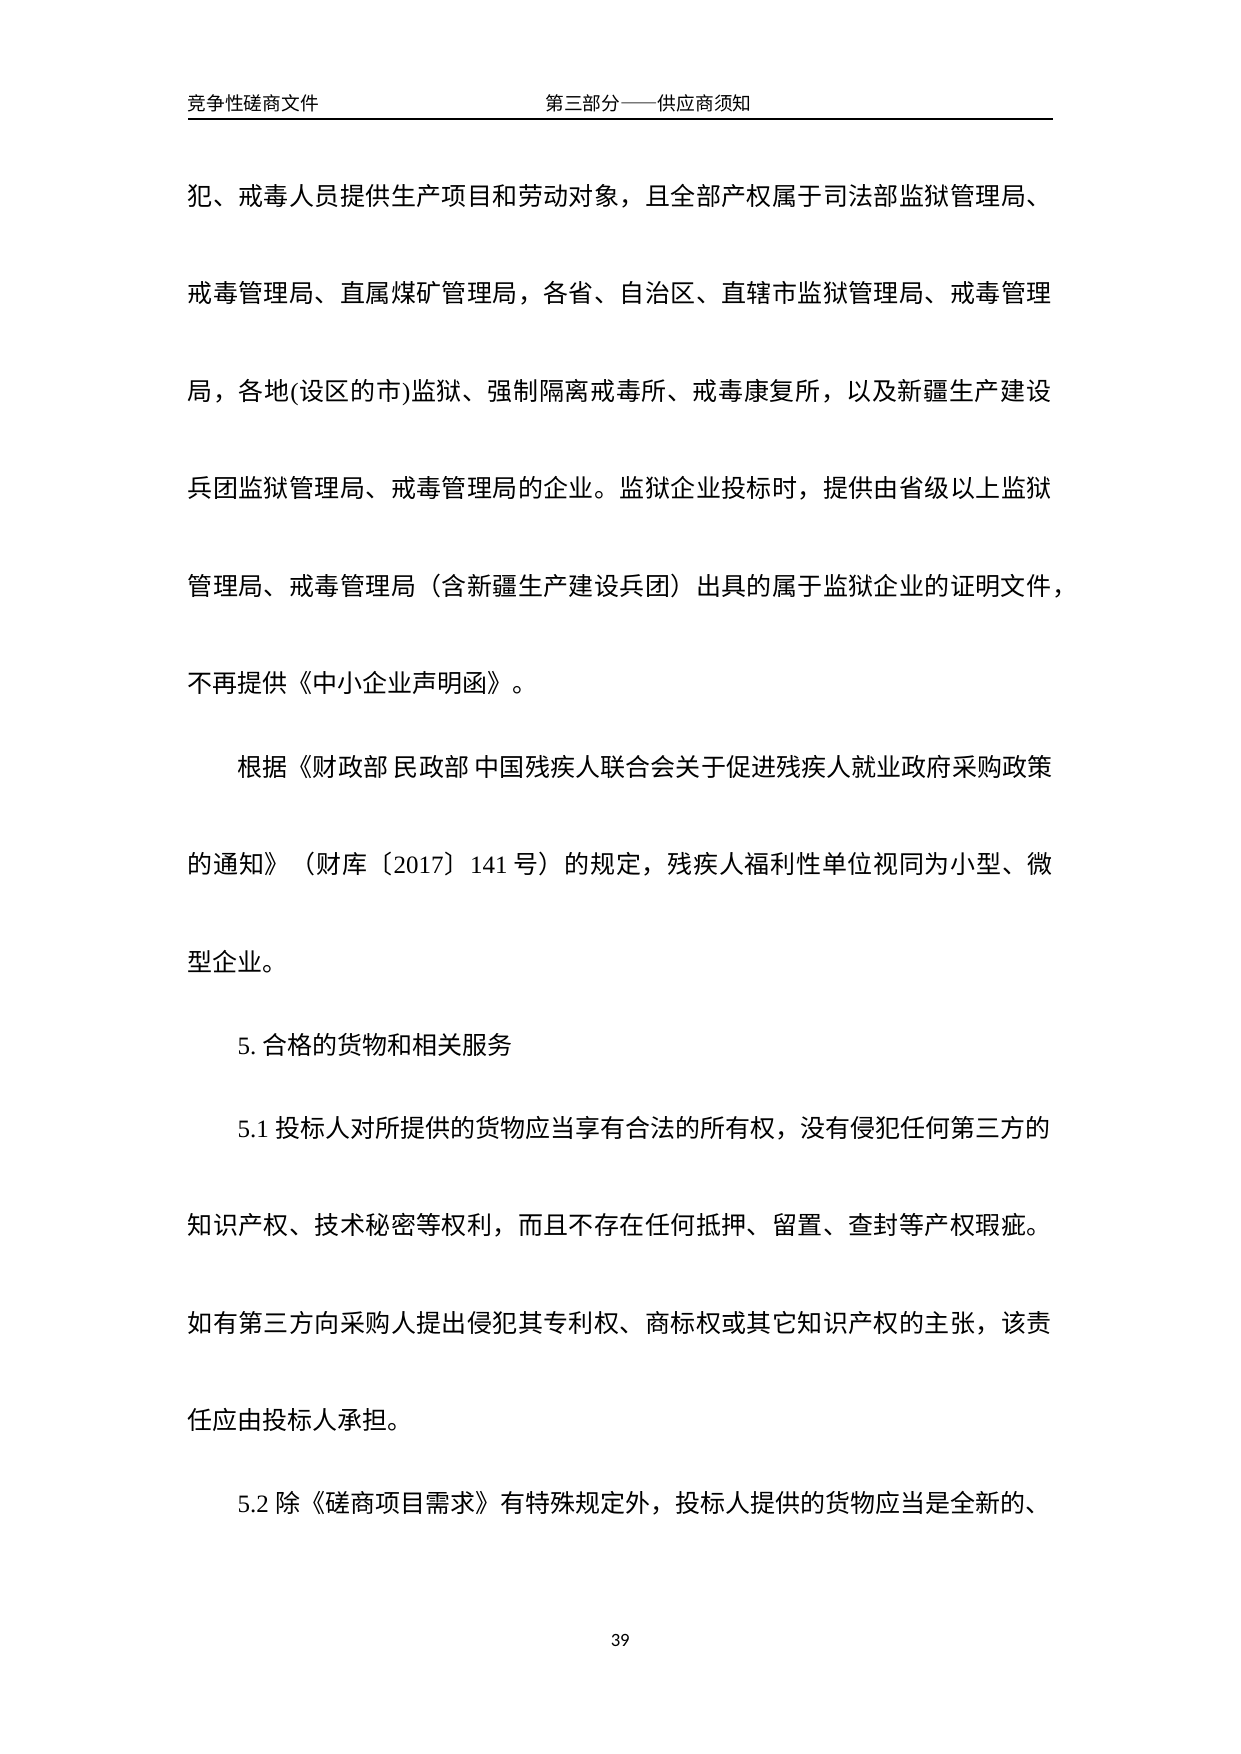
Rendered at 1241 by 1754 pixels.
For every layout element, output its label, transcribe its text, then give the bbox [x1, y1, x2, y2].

text 根据《财政部 民政部 中国残疾人联合会关于促进残疾人就业政府采购政策的通知》（财库〔2017〕141号）的规定，残疾人福利性单位视同为小型、微型企业。 [187, 733, 1053, 993]
text 5.1 投标人对所提供的货物应当享有合法的所有权，没有侵犯任何第三方的知识产权、技术秘密等权利，而且不存在任何抵押、留置、查封等产权瑕疵。如有第三方向采购人提出侵犯其专利权、商标权或其它知识产权的主张，该责任应由投标人承担。 [187, 1094, 1053, 1451]
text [187, 1469, 1053, 1534]
text 5. 合格的货物和相关服务 [187, 1011, 1053, 1076]
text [187, 162, 1053, 714]
